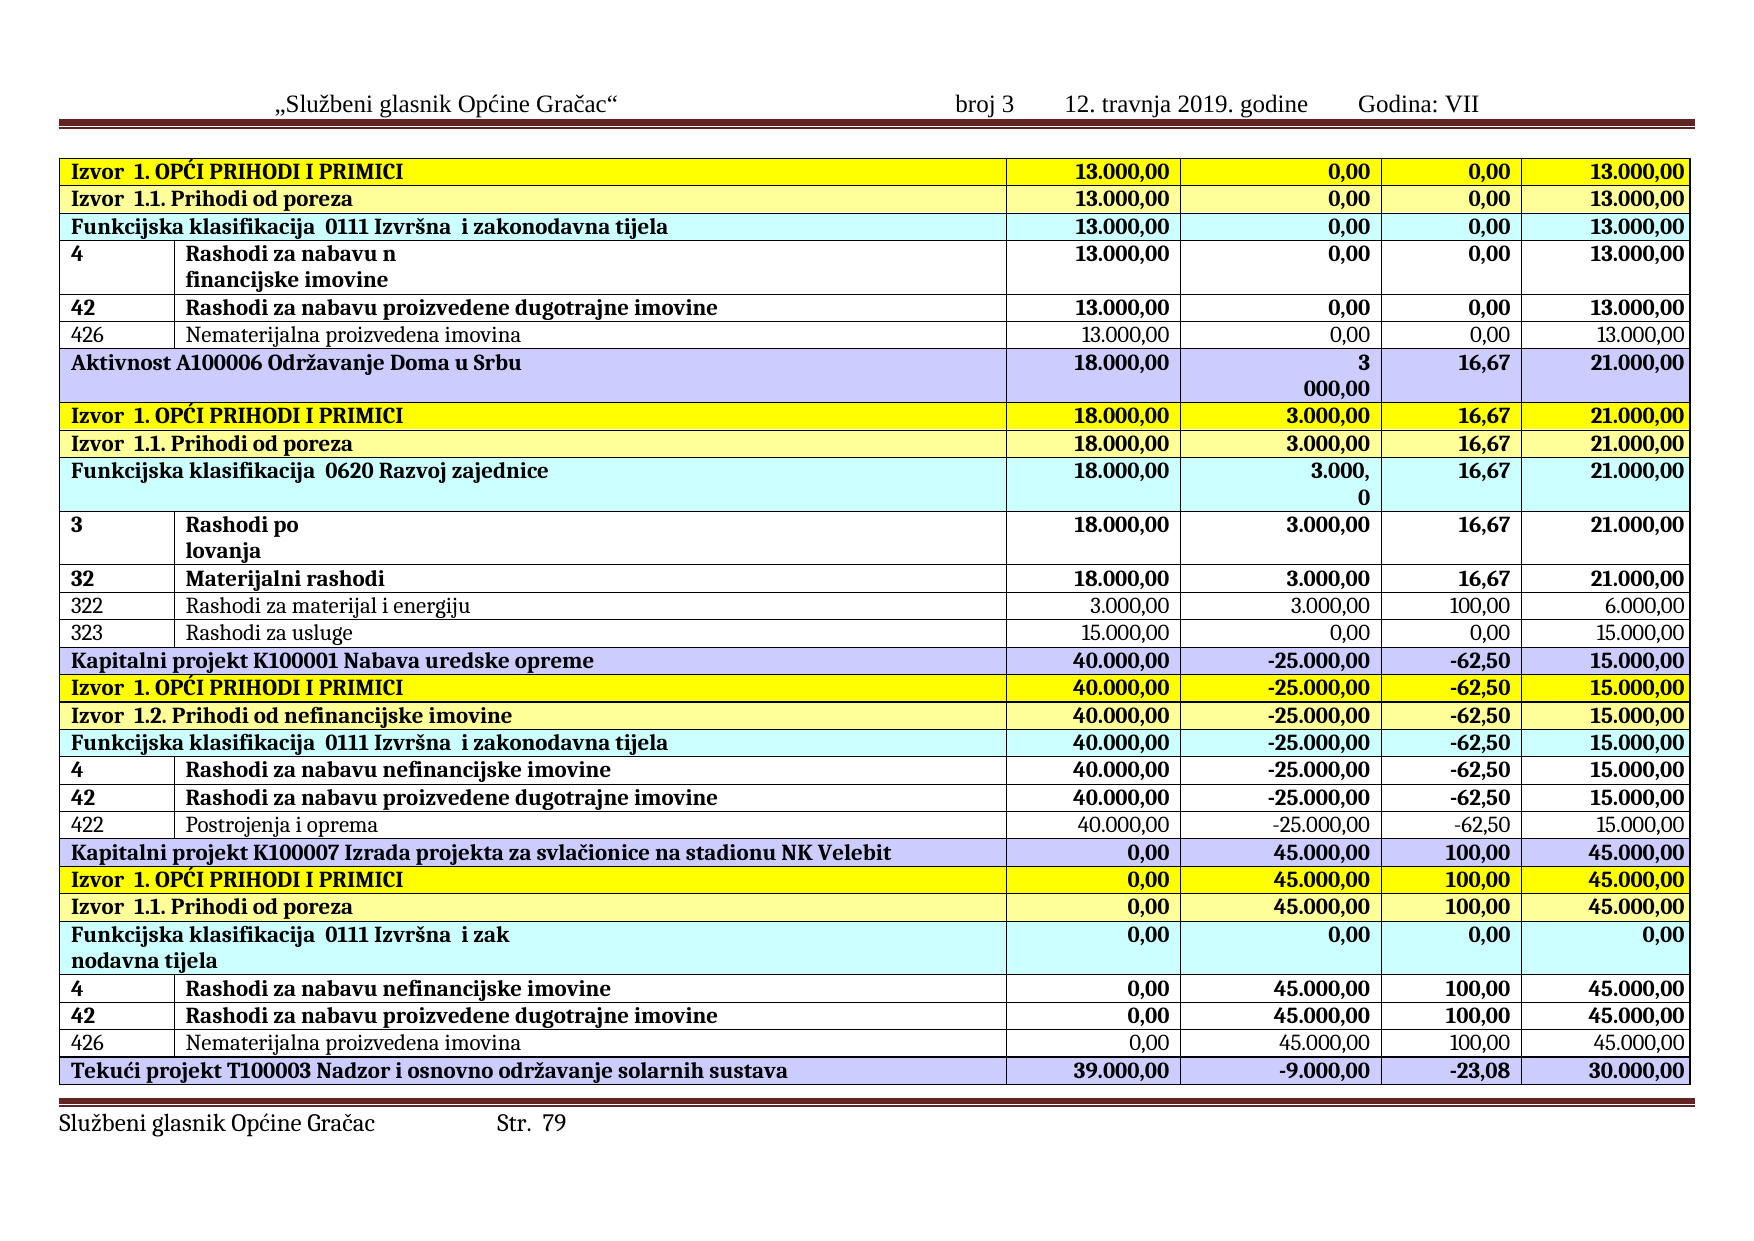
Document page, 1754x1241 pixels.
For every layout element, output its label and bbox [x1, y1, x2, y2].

table_cell [1522, 975, 1689, 1002]
table_cell [1382, 241, 1521, 294]
table_cell [1007, 322, 1180, 348]
table_cell [1522, 593, 1689, 619]
table_cell [1181, 241, 1381, 294]
table_cell [60, 593, 174, 619]
table_cell [1181, 1003, 1381, 1029]
table_cell [175, 565, 1006, 592]
table_cell [175, 1003, 1006, 1029]
table_cell [1007, 565, 1180, 592]
table_cell [1382, 295, 1521, 321]
table_cell [175, 812, 1006, 838]
table_cell [60, 620, 174, 647]
table_cell [175, 757, 1006, 784]
table_cell [1181, 295, 1381, 321]
table_cell [1007, 785, 1180, 811]
table_cell [60, 1003, 174, 1029]
table_cell [1181, 512, 1381, 564]
table_cell [1181, 975, 1381, 1002]
table_cell [60, 241, 174, 294]
table_cell [1181, 812, 1381, 838]
table_cell [1522, 785, 1689, 811]
table_cell [1522, 812, 1689, 838]
table_cell [60, 1030, 174, 1056]
table_cell [1382, 593, 1521, 619]
table_cell [1382, 565, 1521, 592]
table_cell [1522, 295, 1689, 321]
table_cell [1181, 322, 1381, 348]
table_cell [60, 757, 174, 784]
table_cell [175, 785, 1006, 811]
table_cell [1382, 512, 1521, 564]
table_cell [60, 512, 174, 564]
table_cell [1382, 1030, 1521, 1056]
table_cell [1382, 812, 1521, 838]
table_cell [175, 975, 1006, 1002]
table_cell [1522, 565, 1689, 592]
table_cell [1007, 512, 1180, 564]
table_cell [1522, 620, 1689, 647]
table_cell [175, 1030, 1006, 1056]
table_cell [1382, 757, 1521, 784]
table_cell [1522, 1030, 1689, 1056]
table_cell [1382, 322, 1521, 348]
table_cell [1522, 241, 1689, 294]
table_cell [60, 812, 174, 838]
table_cell [175, 620, 1006, 647]
table_cell [1382, 785, 1521, 811]
table_cell [175, 593, 1006, 619]
table_cell [60, 295, 174, 321]
table_cell [60, 565, 174, 592]
table_cell [1007, 241, 1180, 294]
table_cell [1007, 295, 1180, 321]
table_cell [1522, 757, 1689, 784]
table_cell [1382, 975, 1521, 1002]
table_cell [60, 975, 174, 1002]
table_cell [1522, 512, 1689, 564]
table_cell [1181, 1030, 1381, 1056]
table_cell [1181, 757, 1381, 784]
table_cell [60, 322, 174, 348]
table_cell [60, 785, 174, 811]
table_cell [1181, 620, 1381, 647]
table_cell [175, 295, 1006, 321]
table_cell [1522, 322, 1689, 348]
table_cell [1007, 757, 1180, 784]
table_cell [1007, 975, 1180, 1002]
table_cell [1007, 593, 1180, 619]
table_cell [1382, 620, 1521, 647]
table_cell [1181, 593, 1381, 619]
table_cell [1007, 1030, 1180, 1056]
table_cell [1007, 812, 1180, 838]
table_cell [1181, 565, 1381, 592]
table_cell [175, 241, 1006, 294]
table_cell [1181, 785, 1381, 811]
table_cell [1007, 620, 1180, 647]
table_cell [1007, 1003, 1180, 1029]
table_cell [175, 512, 1006, 564]
table_cell [1382, 1003, 1521, 1029]
table_cell [175, 322, 1006, 348]
table_cell [1522, 1003, 1689, 1029]
